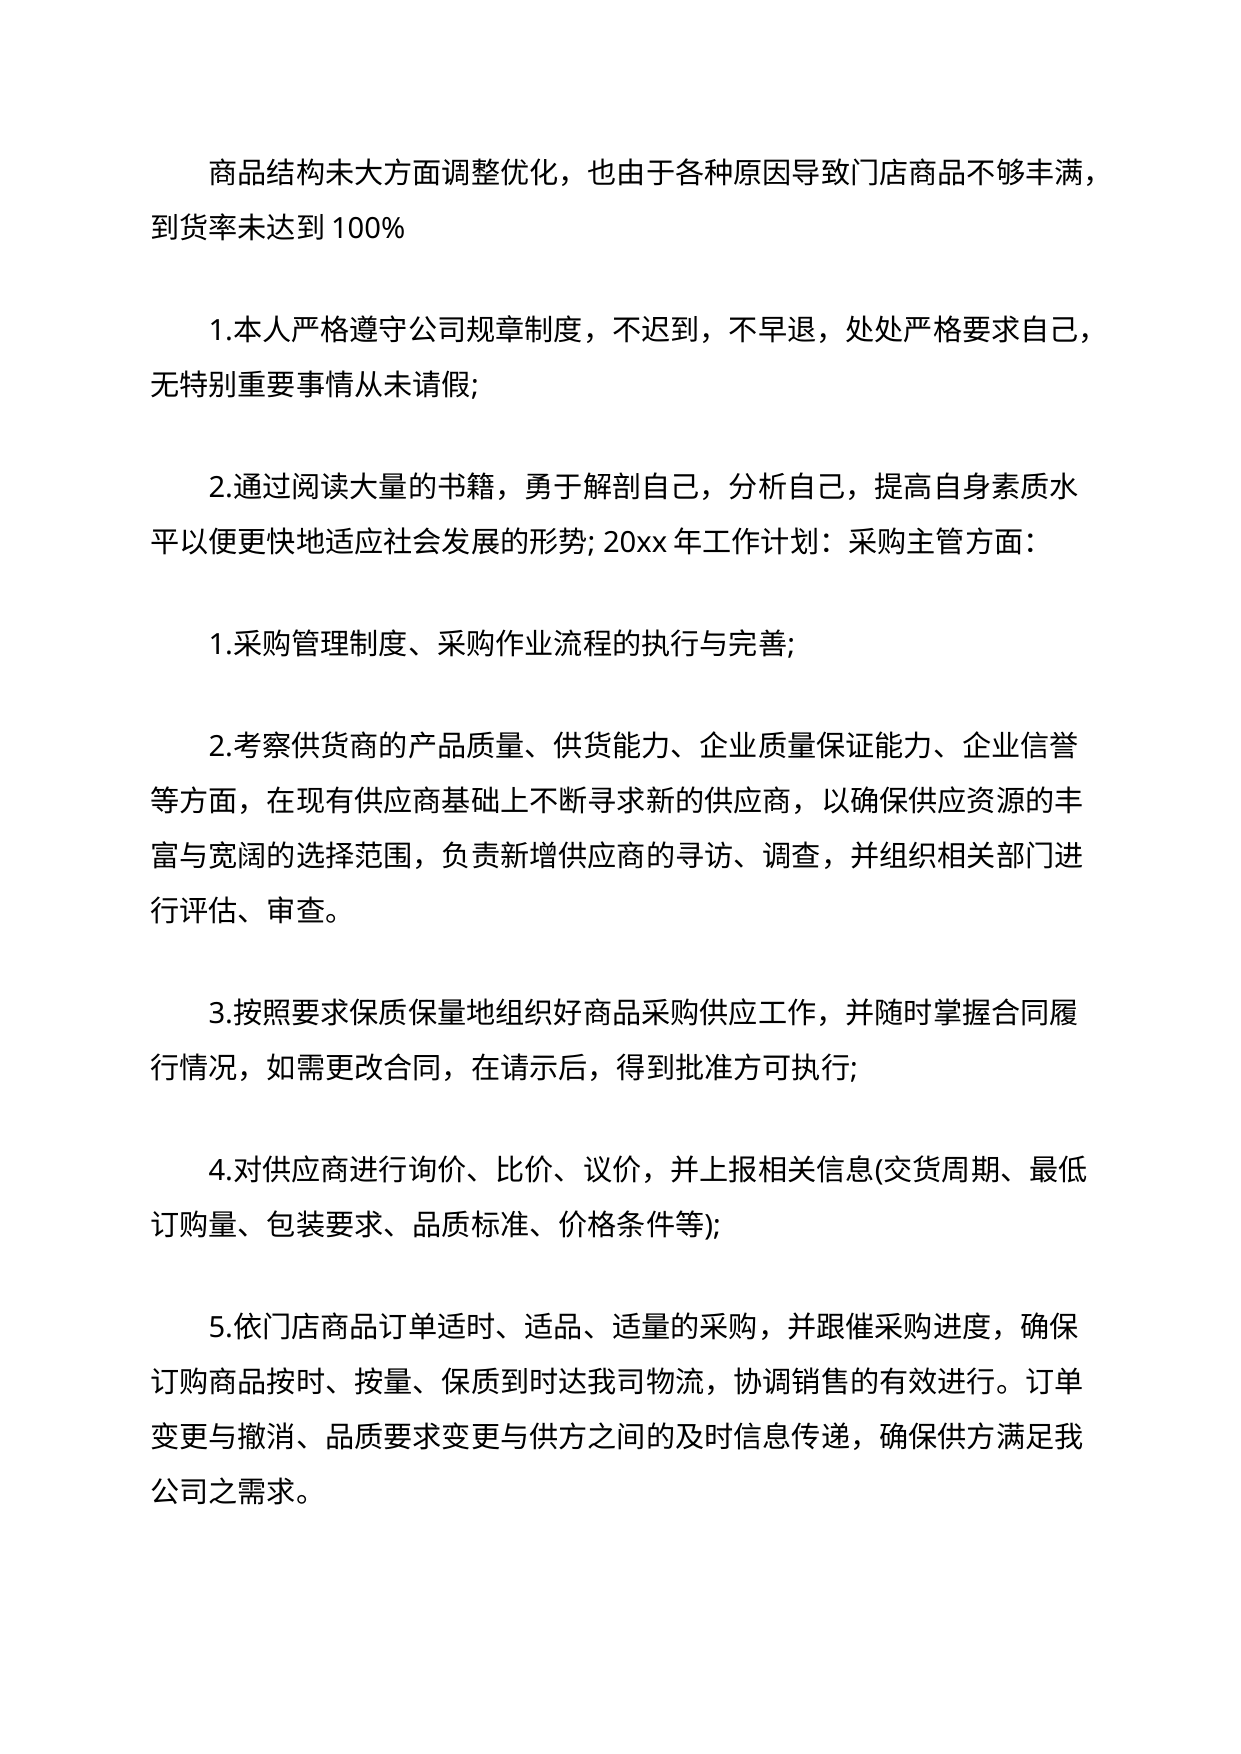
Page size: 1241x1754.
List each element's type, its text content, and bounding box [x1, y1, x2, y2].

text 3.按照要求保质保量地组织好商品采购供应工作，并随时掌握合同履行情况，如需更改合同，在请示后，得到批准方可执行; [150, 989, 1090, 1087]
text 1.采购管理制度、采购作业流程的执行与完善; [150, 621, 1090, 663]
text 2.通过阅读大量的书籍，勇于解剖自己，分析自己，提高自身素质水平以便更快地适应社会发展的形势; 20xx年工作计划：采购主管方面： [150, 464, 1090, 561]
text 2.考察供货商的产品质量、供货能力、企业质量保证能力、企业信誉等方面，在现有供应商基础上不断寻求新的供应商，以确保供应资源的丰富与宽阔的选择范围，负责新增供应商的寻访、调查，并组织相关部门进行评估、审查。 [150, 723, 1090, 930]
text 1.本人严格遵守公司规章制度，不迟到，不早退，处处严格要求自己，无特别重要事情从未请假; [150, 307, 1090, 404]
text 5.依门店商品订单适时、适品、适量的采购，并跟催采购进度，确保订购商品按时、按量、保质到时达我司物流，协调销售的有效进行。订单变更与撤消、品质要求变更与供方之间的及时信息传递，确保供方满足我公司之需求。 [150, 1303, 1090, 1510]
text 商品结构未大方面调整优化，也由于各种原因导致门店商品不够丰满，到货率未达到100% [150, 150, 1090, 247]
text 4.对供应商进行询价、比价、议价，并上报相关信息(交货周期、最低订购量、包装要求、品质标准、价格条件等); [150, 1146, 1090, 1244]
